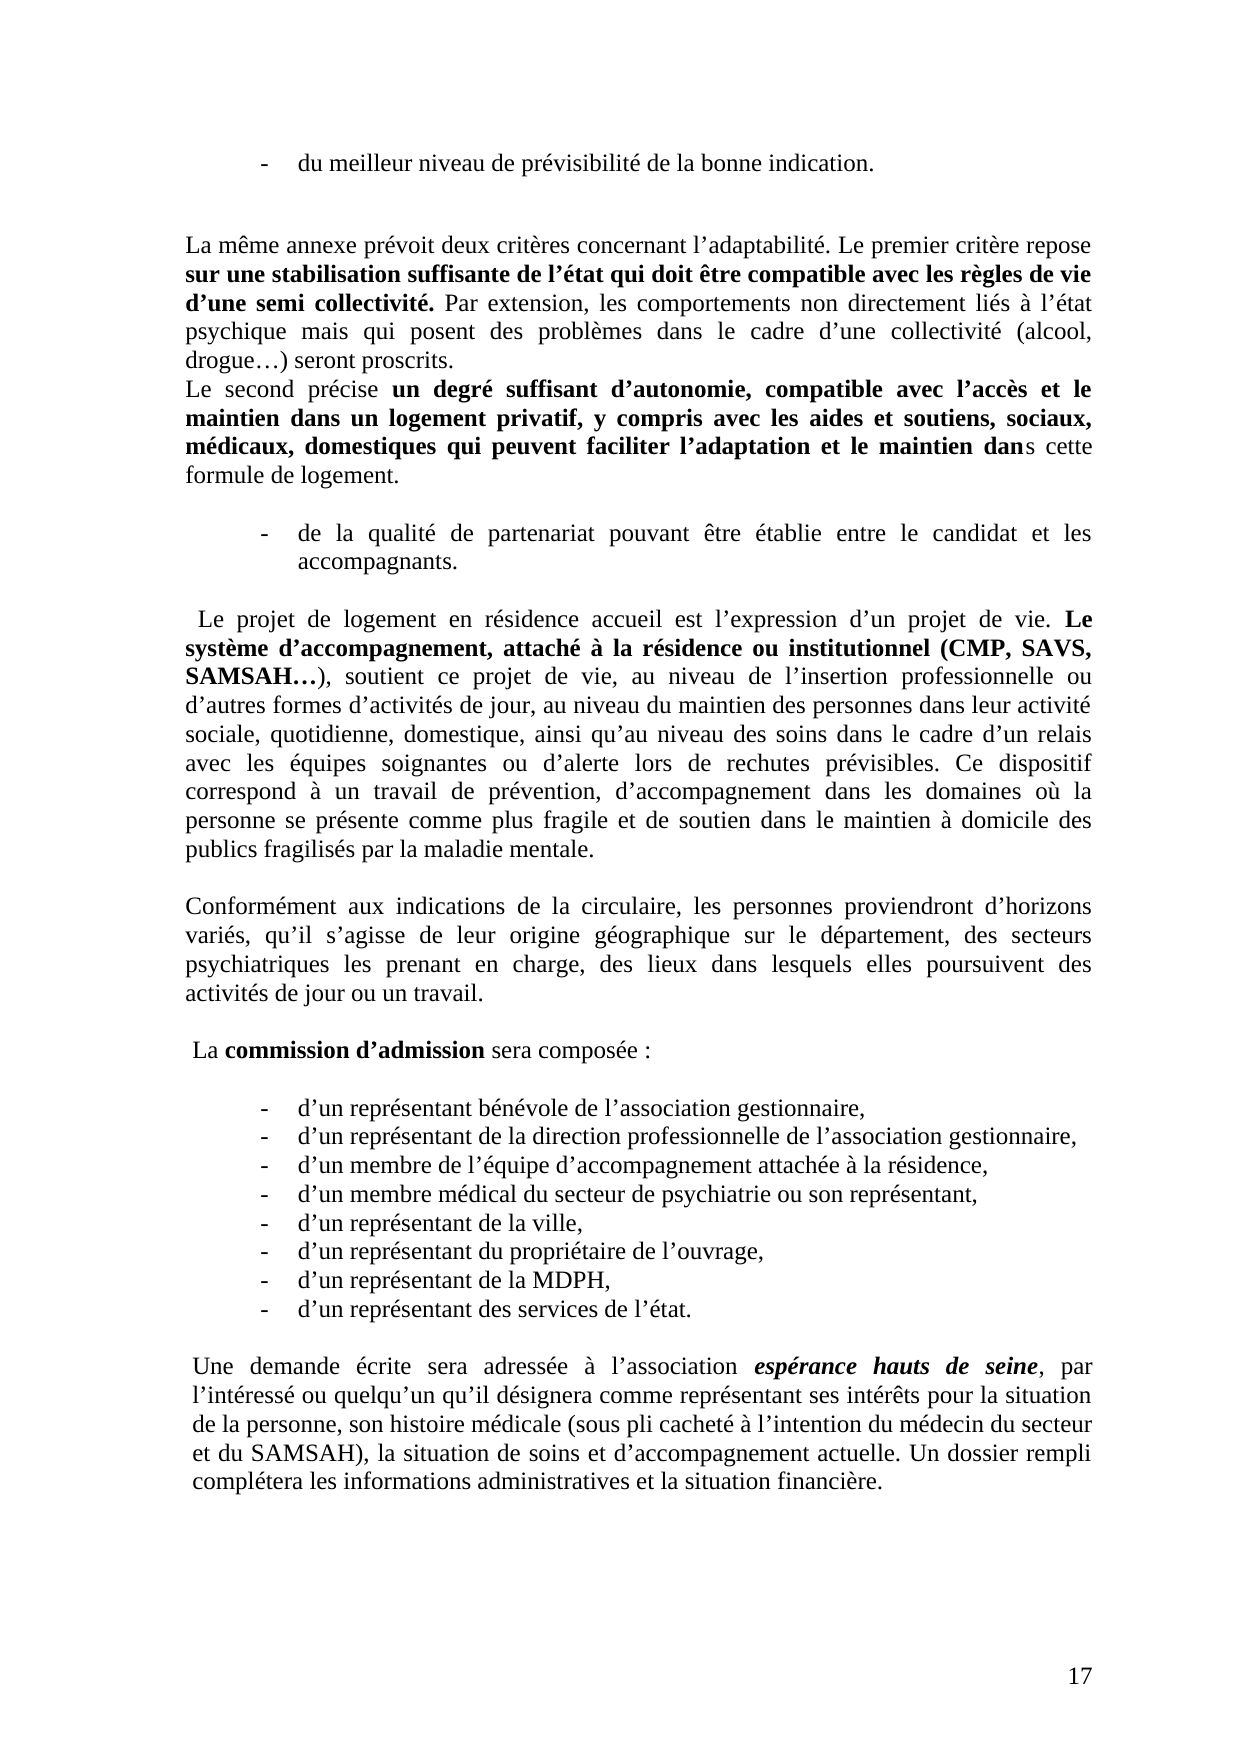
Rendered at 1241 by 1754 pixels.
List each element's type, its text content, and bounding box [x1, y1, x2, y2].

text La même annexe prévoit deux critères concernant l’adaptabilité. Le premier critère repose sur une stabilisation suffisante de l’état qui doit être compatible avec les règles de vie d’une semi collectivité. Par extension, les comportements non directement liés à l’état psychique mais qui posent des problèmes dans le cadre d’une collectivité (alcool, drogue…) seront proscrits. [185, 230, 1093, 374]
text Conformément aux indications de la circulaire, les personnes proviendront d’horizons variés, qu’il s’agisse de leur origine géographique sur le département, des secteurs psychiatriques les prenant en charge, des lieux dans lesquels elles poursuivent des activités de jour ou un travail. [185, 891, 1093, 1006]
list d’un représentant de la direction professionnelle de l’association gestionnaire, [260, 1121, 1093, 1150]
list du meilleur niveau de prévisibilité de la bonne indication. [260, 148, 1093, 176]
list d’un membre de l’équipe d’accompagnement attachée à la résidence, [260, 1150, 1093, 1179]
list de la qualité de partenariat pouvant être établie entre le candidat et les accompagnants. [260, 518, 1093, 575]
list d’un représentant du propriétaire de l’ouvrage, [260, 1236, 1093, 1265]
text Le second précise un degré suffisant d’autonomie, compatible avec l’accès et le maintien dans un logement privatif, y compris avec les aides et soutiens, sociaux, médicaux, domestiques qui peuvent faciliter l’adaptation et le maintien dans cette formule de logement. [185, 374, 1093, 489]
list d’un représentant de la MDPH, [260, 1265, 1093, 1294]
list d’un représentant bénévole de l’association gestionnaire, [260, 1093, 1093, 1121]
text Le projet de logement en résidence accueil est l’expression d’un projet de vie. Le système d’accompagnement, attaché à la résidence ou institutionnel (CMP, SAVS, SAMSAH…), soutient ce projet de vie, au niveau de l’insertion professionnelle ou d’autres formes d’activités de jour, au niveau du maintien des personnes dans leur activité sociale, quotidienne, domestique, ainsi qu’au niveau des soins dans le cadre d’un relais avec les équipes soignantes ou d’alerte lors de rechutes prévisibles. Ce dispositif correspond à un travail de prévention, d’accompagnement dans les domaines où la personne se présente comme plus fragile et de soutien dans le maintien à domicile des publics fragilisés par la maladie mentale. [185, 604, 1093, 863]
list d’un membre médical du secteur de psychiatrie ou son représentant, [260, 1179, 1093, 1208]
list d’un représentant de la ville, [260, 1208, 1093, 1236]
list d’un représentant des services de l’état. [260, 1294, 1093, 1323]
text La commission d’admission sera composée : [192, 1035, 1093, 1064]
text Une demande écrite sera adressée à l’association espérance hauts de seine, par l’intéressé ou quelqu’un qu’il désignera comme représentant ses intérêts pour la situation de la personne, son histoire médicale (sous pli cacheté à l’intention du médecin du secteur et du SAMSAH), la situation de soins et d’accompagnement actuelle. Un dossier rempli complétera les informations administratives et la situation financière. [192, 1351, 1093, 1495]
